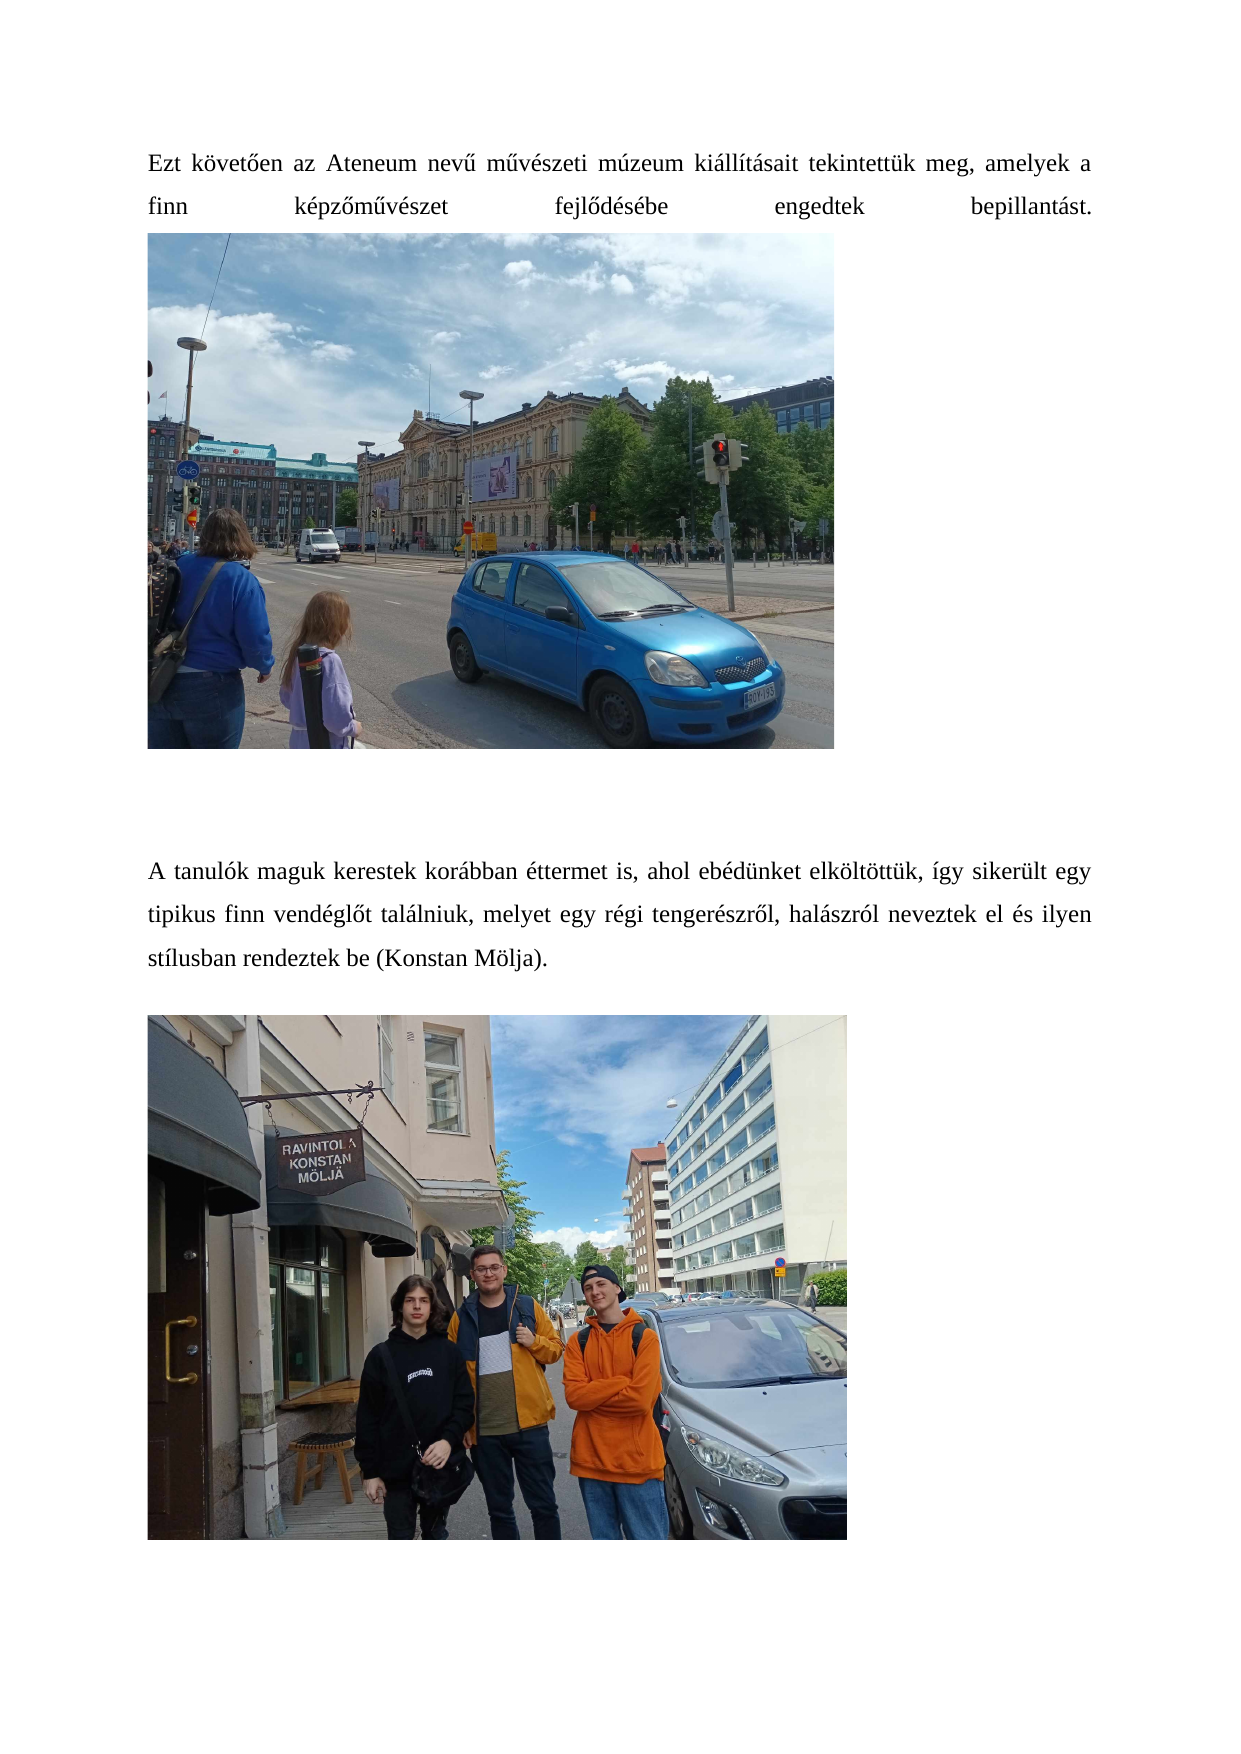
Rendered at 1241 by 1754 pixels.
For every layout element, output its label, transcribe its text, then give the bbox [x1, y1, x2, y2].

text A tanulók maguk kerestek korábban éttermet is, ahol ebédünket elköltöttük, így sikerült egy tipikus finn vendéglőt találniuk, melyet egy régi tengerészről, halászról neveztek el és ilyen stílusban rendeztek be (Konstan Mölja). [148, 856, 1093, 971]
picture [147, 1015, 847, 1540]
picture [147, 233, 835, 749]
